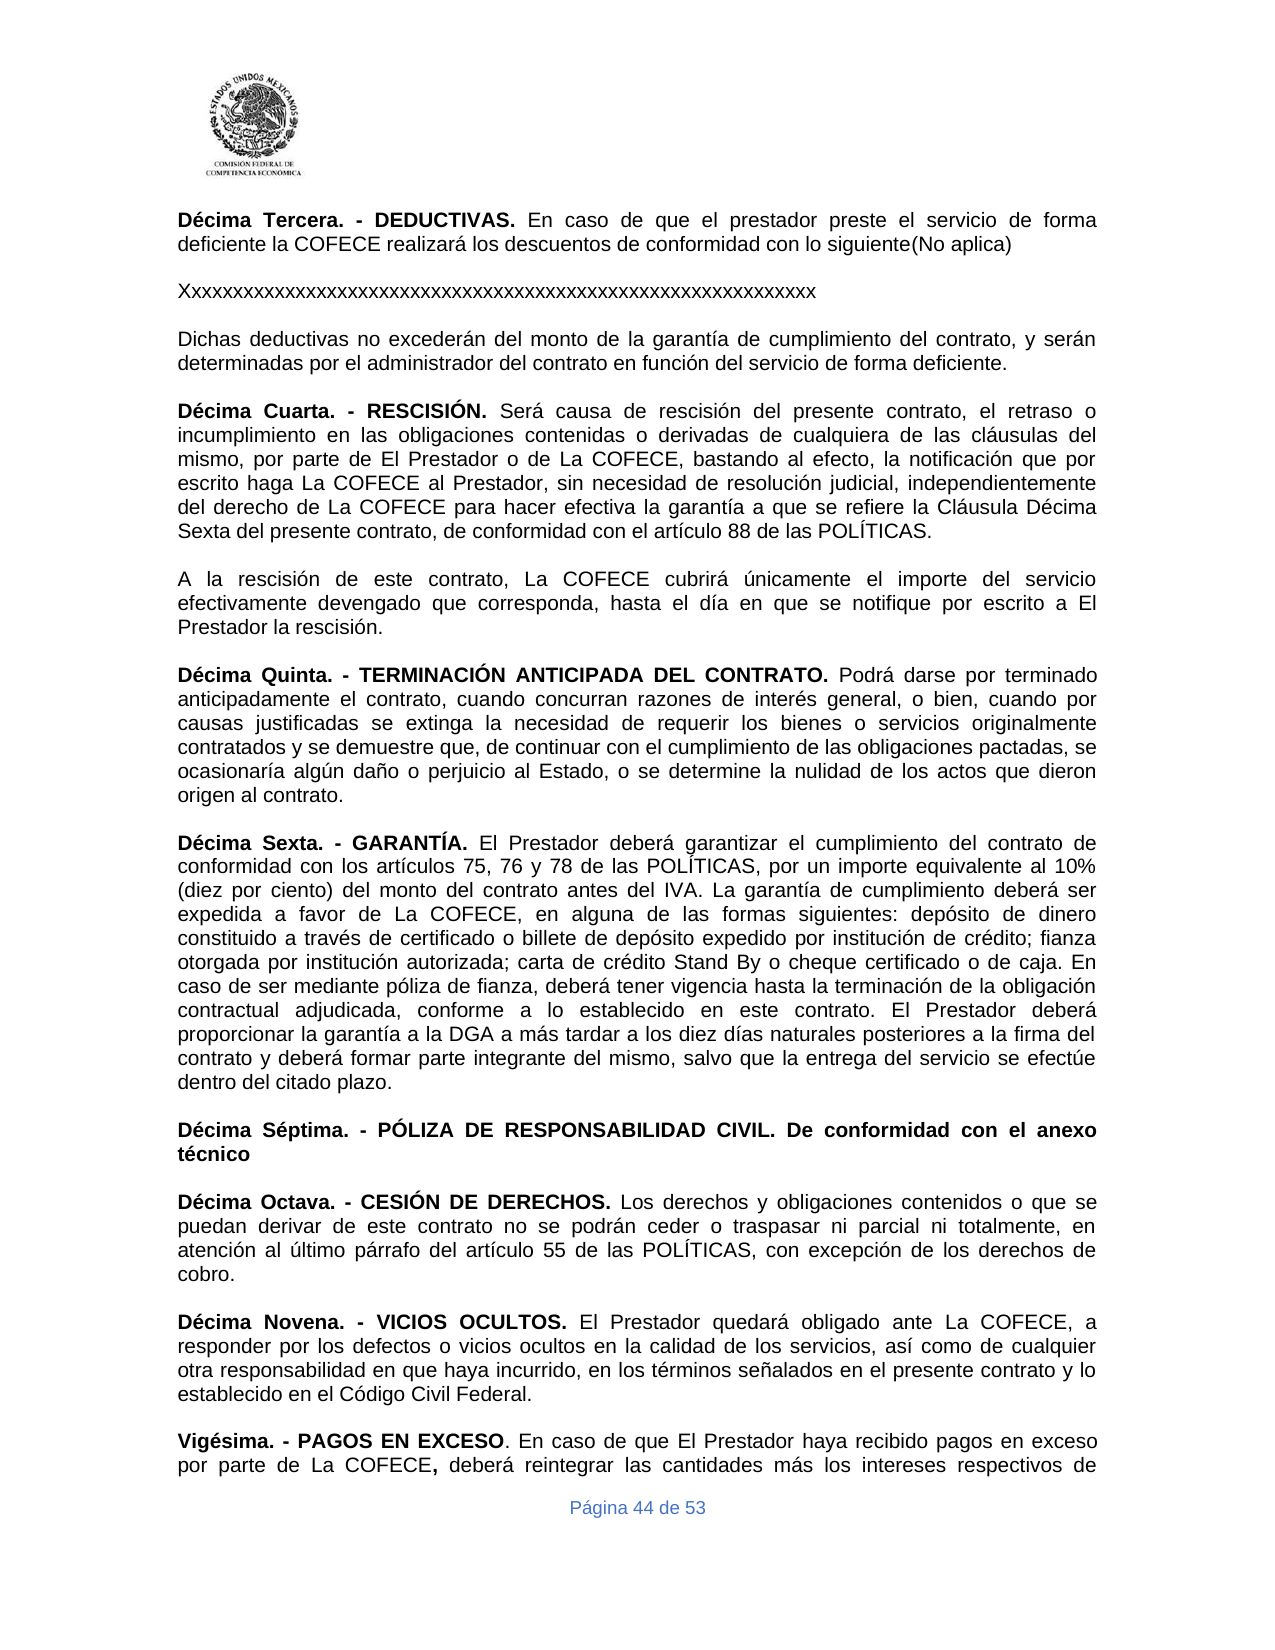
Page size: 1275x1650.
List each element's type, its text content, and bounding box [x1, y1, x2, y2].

text Décima Cuarta. - RESCISIÓN. Será causa de rescisión del presente contrato, el retraso o incumplimiento en las obligaciones contenidas o derivadas de cualquiera de las cláusulas del mismo, por parte de El Prestador o de La COFECE, bastando al efecto, la notificación que por escrito haga La COFECE al Prestador, sin necesidad de resolución judicial, independientemente del derecho de La COFECE para hacer efectiva la garantía a que se refiere la Cláusula Décima Sexta del presente contrato, de conformidad con el artículo 88 de las POLÍTICAS. [177, 399, 1098, 543]
text Décima Octava. - CESIÓN DE DERECHOS. Los derechos y obligaciones contenidos o que se puedan derivar de este contrato no se podrán ceder o traspasar ni parcial ni totalmente, en atención al último párrafo del artículo 55 de las POLÍTICAS, con excepción de los derechos de cobro. [177, 1190, 1098, 1286]
text Décima Sexta. - GARANTÍA. El Prestador deberá garantizar el cumplimiento del contrato de conformidad con los artículos 75, 76 y 78 de las POLÍTICAS, por un importe equivalente al 10% (diez por ciento) del monto del contrato antes del IVA. La garantía de cumplimiento deberá ser expedida a favor de La COFECE, en alguna de las formas siguientes: depósito de dinero constituido a través de certificado o billete de depósito expedido por institución de crédito; fianza otorgada por institución autorizada; carta de crédito Stand By o cheque certificado o de caja. En caso de ser mediante póliza de fianza, deberá tener vigencia hasta la terminación de la obligación contractual adjudicada, conforme a lo establecido en este contrato. El Prestador deberá proporcionar la garantía a la DGA a más tardar a los diez días naturales posteriores a la firma del contrato y deberá formar parte integrante del mismo, salvo que la entrega del servicio se efectúe dentro del citado plazo. [177, 830, 1098, 1094]
text Décima Séptima. - PÓLIZA DE RESPONSABILIDAD CIVIL. De conformidad con el anexo técnico [177, 1118, 1098, 1166]
text Xxxxxxxxxxxxxxxxxxxxxxxxxxxxxxxxxxxxxxxxxxxxxxxxxxxxxxxxxxxxx [177, 279, 1098, 303]
text Décima Quinta. - TERMINACIÓN ANTICIPADA DEL CONTRATO. Podrá darse por terminado anticipadamente el contrato, cuando concurran razones de interés general, o bien, cuando por causas justificadas se extinga la necesidad de requerir los bienes o servicios originalmente contratados y se demuestre que, de continuar con el cumplimiento de las obligaciones pactadas, se ocasionaría algún daño o perjuicio al Estado, o se determine la nulidad de los actos que dieron origen al contrato. [177, 663, 1098, 806]
text A la rescisión de este contrato, La COFECE cubrirá únicamente el importe del servicio efectivamente devengado que corresponda, hasta el día en que se notifique por escrito a El Prestador la rescisión. [177, 567, 1098, 639]
picture [188, 73, 322, 179]
text Décima Tercera. - DEDUCTIVAS. En caso de que el prestador preste el servicio de forma deficiente la COFECE realizará los descuentos de conformidad con lo siguiente(No aplica) [177, 207, 1098, 255]
text Décima Novena. - VICIOS OCULTOS. El Prestador quedará obligado ante La COFECE, a responder por los defectos o vicios ocultos en la calidad de los servicios, así como de cualquier otra responsabilidad en que haya incurrido, en los términos señalados en el presente contrato y lo establecido en el Código Civil Federal. [177, 1309, 1098, 1405]
text Dichas deductivas no excederán del monto de la garantía de cumplimiento del contrato, y serán determinadas por el administrador del contrato en función del servicio de forma deficiente. [177, 327, 1098, 375]
